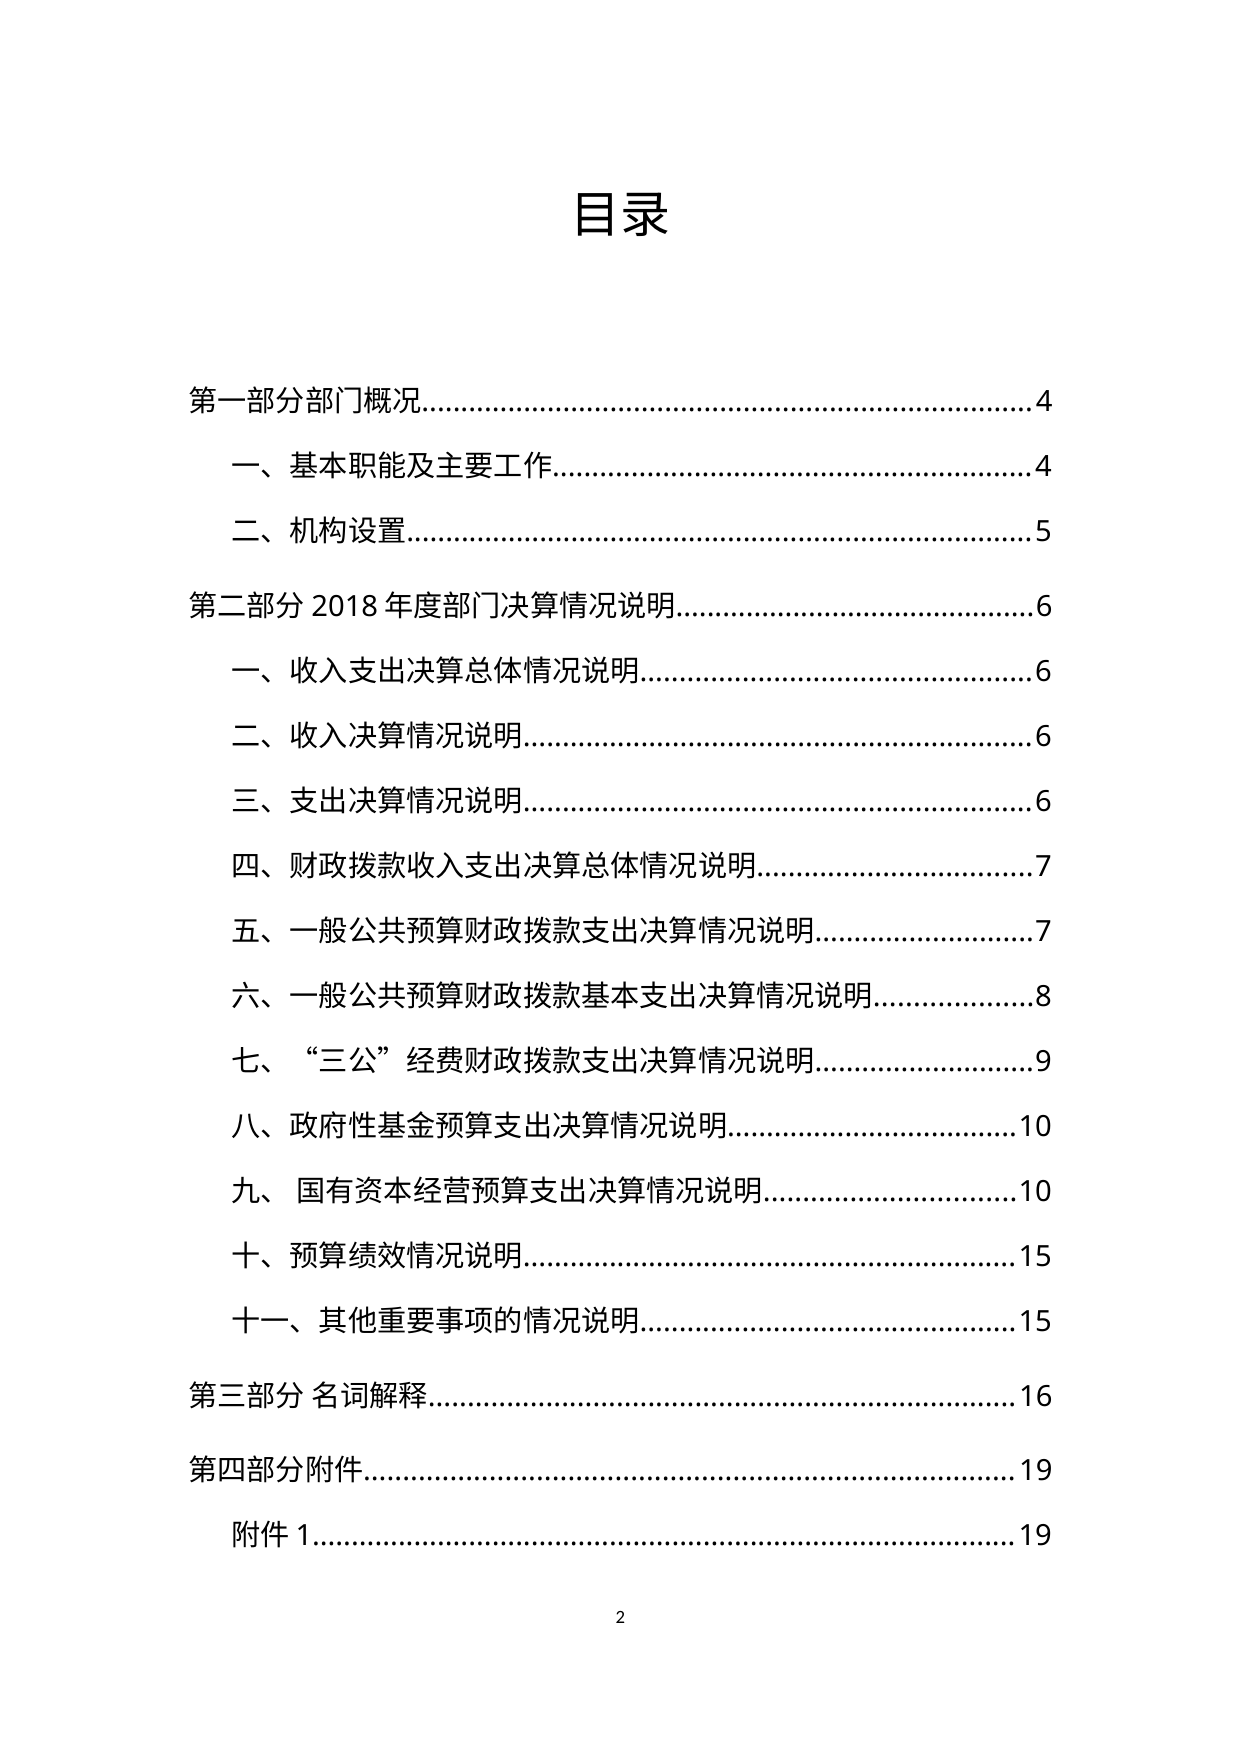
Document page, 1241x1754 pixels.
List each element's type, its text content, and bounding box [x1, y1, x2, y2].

text 二、收入决算情况说明 6 [231, 701, 1053, 766]
text 十、预算绩效情况说明 15 [231, 1221, 1053, 1286]
text 十一、其他重要事项的情况说明 15 [231, 1286, 1053, 1351]
text 二、机构设置 5 [231, 497, 1053, 562]
text 六、一般公共预算财政拨款基本支出决算情况说明 8 [231, 961, 1053, 1026]
text 七、“三公”经费财政拨款支出决算情况说明 9 [231, 1026, 1053, 1091]
text 第四部分附件 19 [187, 1436, 1053, 1501]
text 第二部分 2018年度部门决算情况说明 6 [187, 571, 1053, 636]
text 附件1 19 [231, 1501, 1053, 1566]
text 第一部分部门概况 4 [187, 367, 1053, 432]
text 四、财政拨款收入支出决算总体情况说明 7 [231, 831, 1053, 896]
text 三、支出决算情况说明 6 [231, 766, 1053, 831]
text 九、 国有资本经营预算支出决算情况说明 10 [231, 1156, 1053, 1221]
text 第三部分 名词解释 16 [187, 1361, 1053, 1426]
text 八、政府性基金预算支出决算情况说明 10 [231, 1091, 1053, 1156]
text 一、基本职能及主要工作 4 [231, 432, 1053, 497]
text 目录 [187, 162, 1053, 259]
text 五、一般公共预算财政拨款支出决算情况说明 7 [231, 896, 1053, 961]
text 一、收入支出决算总体情况说明 6 [231, 636, 1053, 701]
